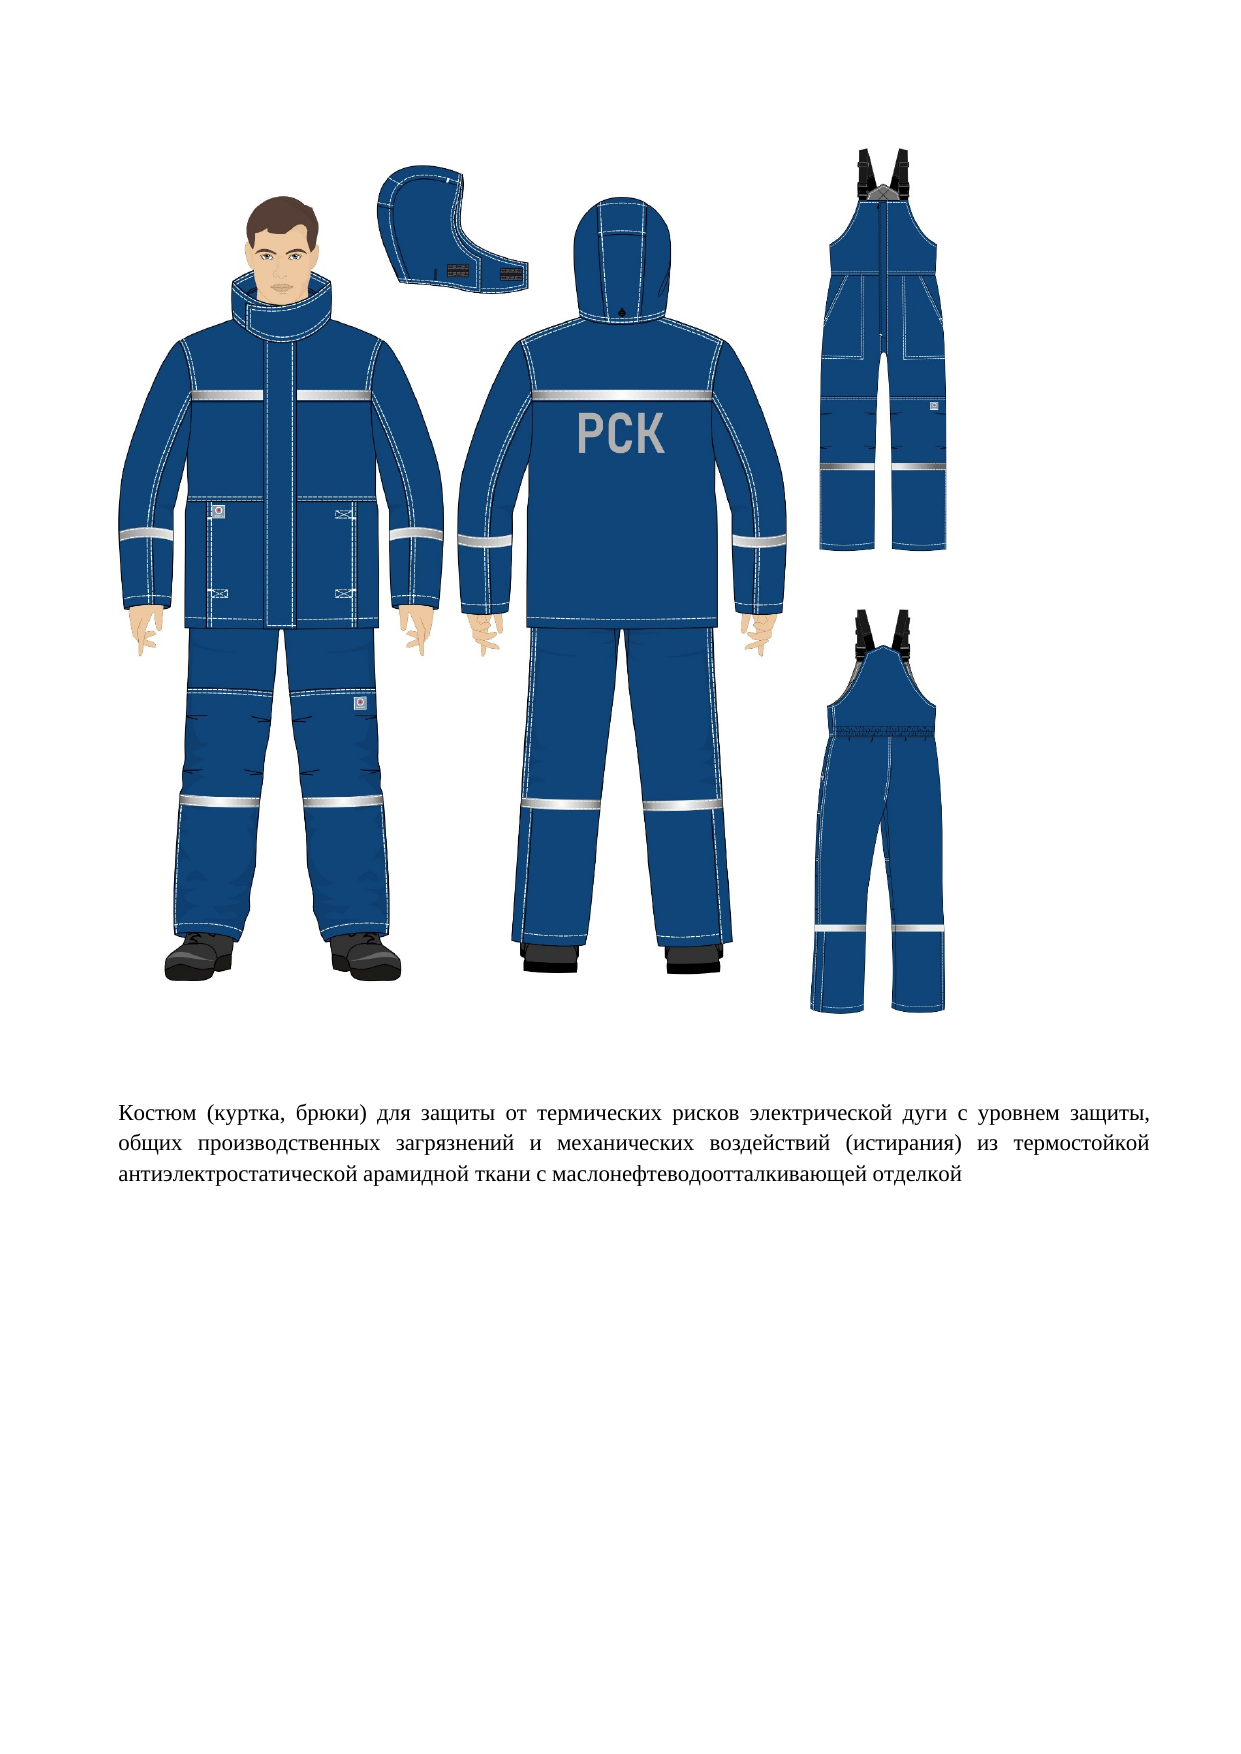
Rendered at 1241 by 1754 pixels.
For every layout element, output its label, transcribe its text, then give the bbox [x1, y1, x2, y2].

list Костюм (куртка, брюки) для защиты от термических рисков электрической дуги с уровнем защиты, общих производственных загрязнений и механических воздействий (истирания) из термостойкой антиэлектростатической арамидной ткани с маслонефтеводоотталкивающей отделкой [118, 1099, 1152, 1186]
picture [118, 148, 947, 1033]
